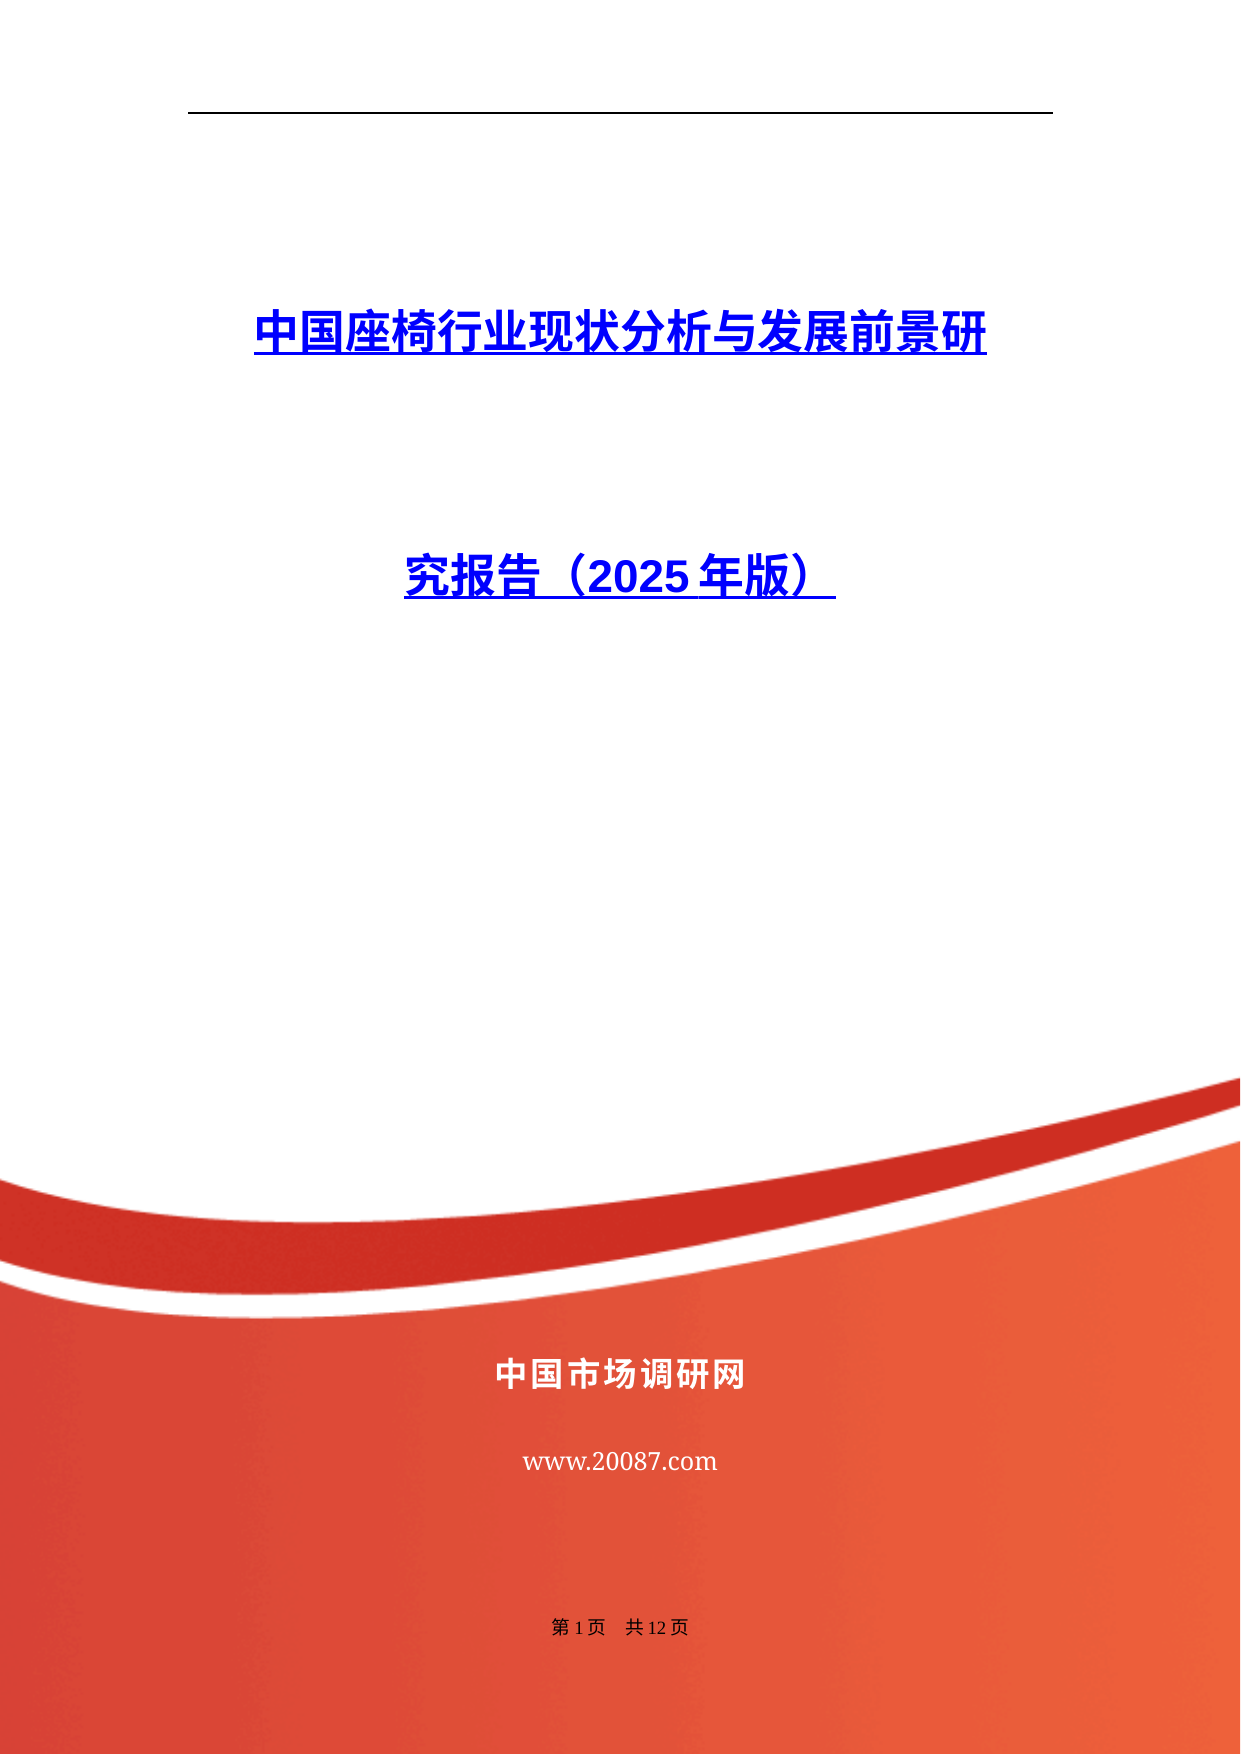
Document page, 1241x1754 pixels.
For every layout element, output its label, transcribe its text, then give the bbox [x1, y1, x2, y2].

picture [0, 1006, 1241, 1754]
text www.20087.com [187, 1428, 1053, 1493]
table_header 中国座椅行业现状分析与发展前景研究报告（2025年版） [188, 207, 1053, 773]
subtitle 中国市场调研网 [187, 1339, 1053, 1404]
